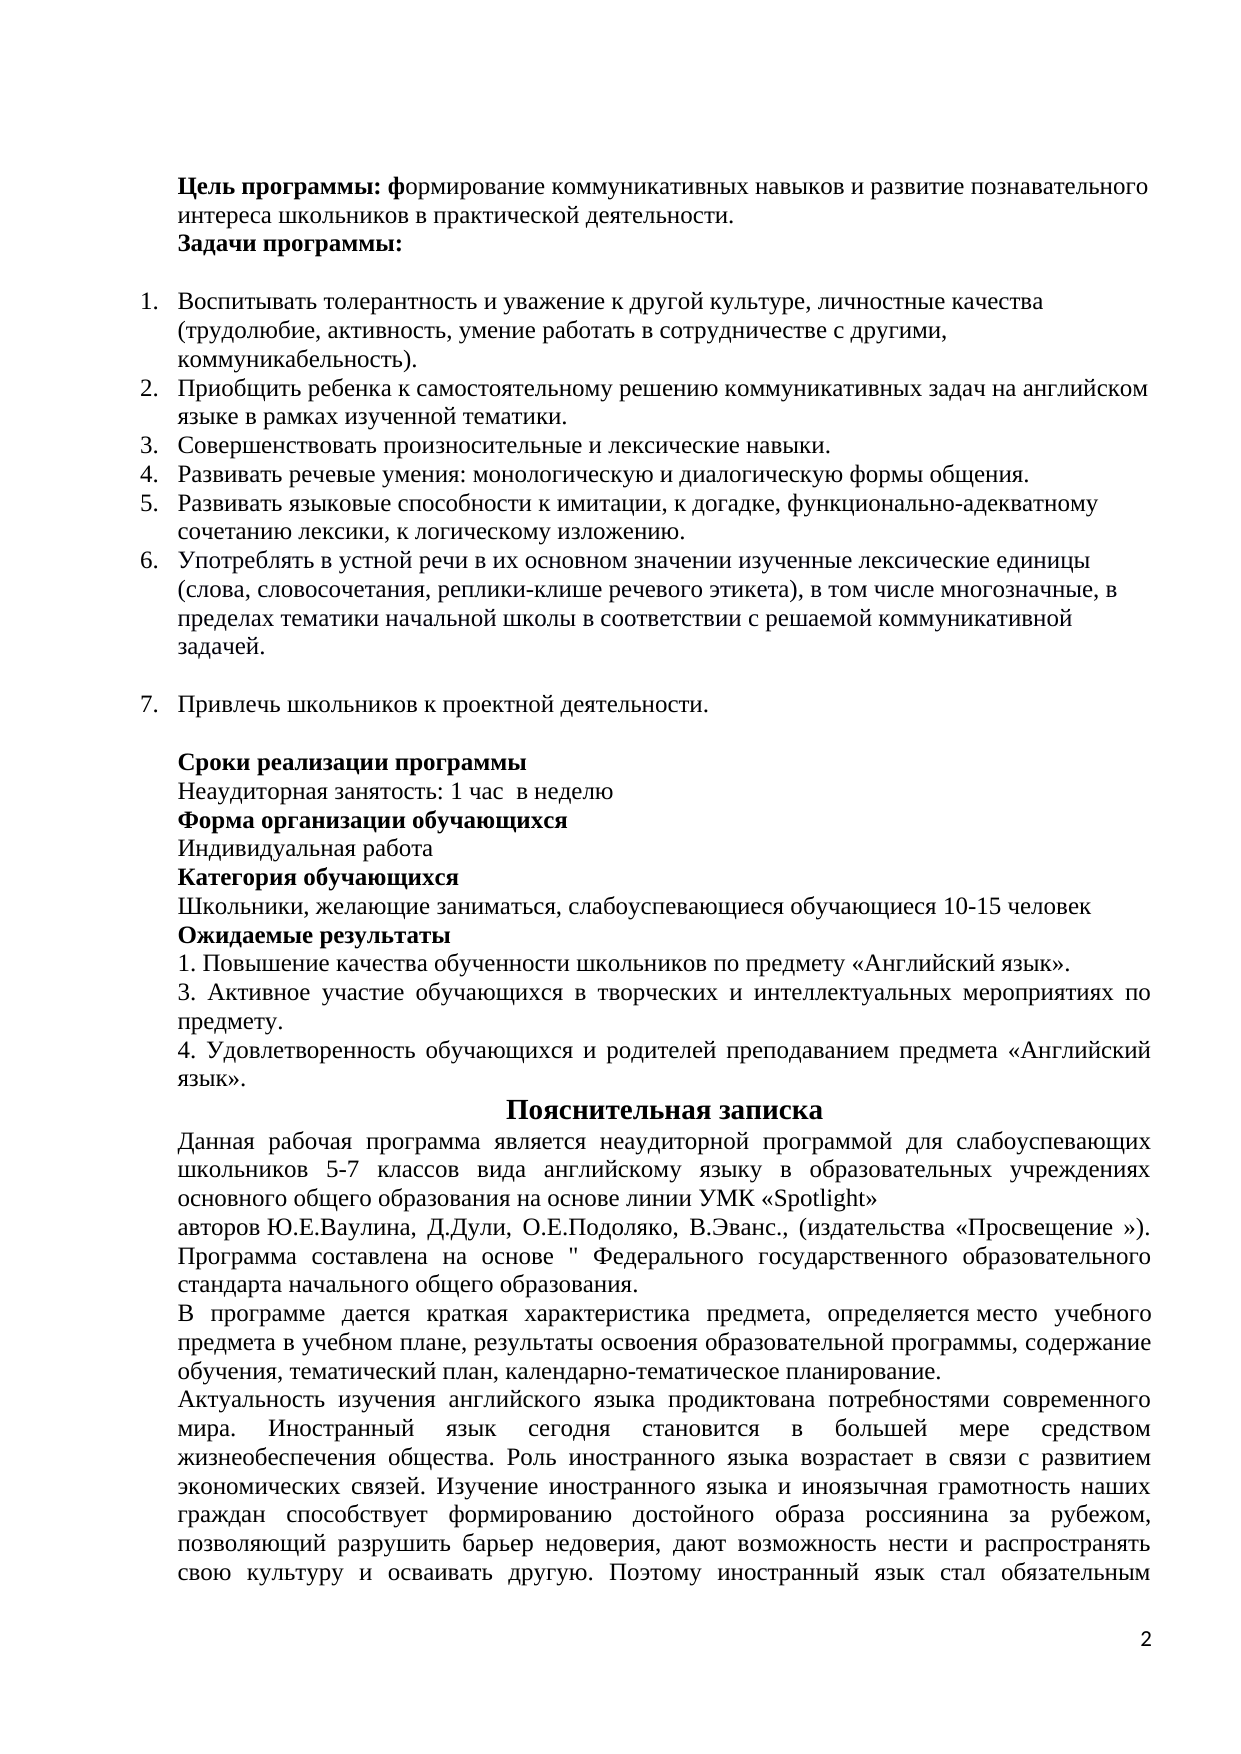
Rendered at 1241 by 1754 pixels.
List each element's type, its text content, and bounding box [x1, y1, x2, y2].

text Форма организации обучающихся [177, 805, 1152, 833]
list Совершенствовать произносительные и лексические навыки. [140, 430, 1152, 459]
text Школьники, желающие заниматься, слабоуспевающиеся обучающиеся 10-15 человек [177, 891, 1152, 920]
text авторов Ю.Е.Ваулина, Д.Дули, О.Е.Подоляко, В.Эванс., (издательства «Просвещение »). Программа составлена на основе " Федерального государственного образовательного стандарта начального общего образования. [177, 1212, 1152, 1298]
list Развивать речевые умения: монологическую и диалогическую формы общения. [140, 459, 1152, 488]
text Задачи программы: [177, 228, 1152, 257]
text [177, 1384, 1152, 1586]
text 3. Активное участие обучающихся в творческих и интеллектуальных мероприятиях по предмету. [177, 977, 1152, 1035]
list Развивать языковые способности к имитации, к догадке, функционально-адекватному сочетанию лексики, к логическому изложению. [140, 488, 1152, 545]
list Привлечь школьников к проектной деятельности. [140, 689, 1152, 718]
text Сроки реализации программы [177, 747, 1152, 776]
text В программе дается краткая характеристика предмета, определяется место учебного предмета в учебном плане, результаты освоения образовательной программы, содержание обучения, тематический план, календарно-тематическое планирование. [177, 1298, 1152, 1384]
text Неаудиторная занятость: 1 час в неделю [177, 776, 1152, 805]
text Ожидаемые результаты [177, 920, 1152, 948]
list Приобщить ребенка к самостоятельному решению коммуникативных задач на английском языке в рамках изученной тематики. [140, 373, 1152, 430]
text Категория обучающихся [177, 862, 1152, 891]
text Цель программы: формирование коммуникативных навыков и развитие познавательного интереса школьников в практической деятельности. [177, 171, 1152, 228]
text Данная рабочая программа является неаудиторной программой для слабоуспевающих школьников 5-7 классов вида английскому языку в образовательных учреждениях основного общего образования на основе линии УМК «Spotlight» [177, 1126, 1152, 1212]
text Пояснительная записка [177, 1092, 1152, 1126]
text Индивидуальная работа [177, 833, 1152, 862]
text 1. Повышение качества обученности школьников по предмету «Английский язык». [177, 948, 1152, 977]
list Употреблять в устной речи в их основном значении изученные лексические единицы (слова, словосочетания, реплики-клише речевого этикета), в том числе многозначные, в пределах тематики начальной школы в соответствии с решаемой коммуникативной задачей. [140, 545, 1152, 660]
text 4. Удовлетворенность обучающихся и родителей преподаванием предмета «Английский язык». [177, 1035, 1152, 1092]
list Воспитывать толерантность и уважение к другой культуре, личностные качества (трудолюбие, активность, умение работать в сотрудничестве с другими, коммуникабельность). [140, 286, 1152, 373]
